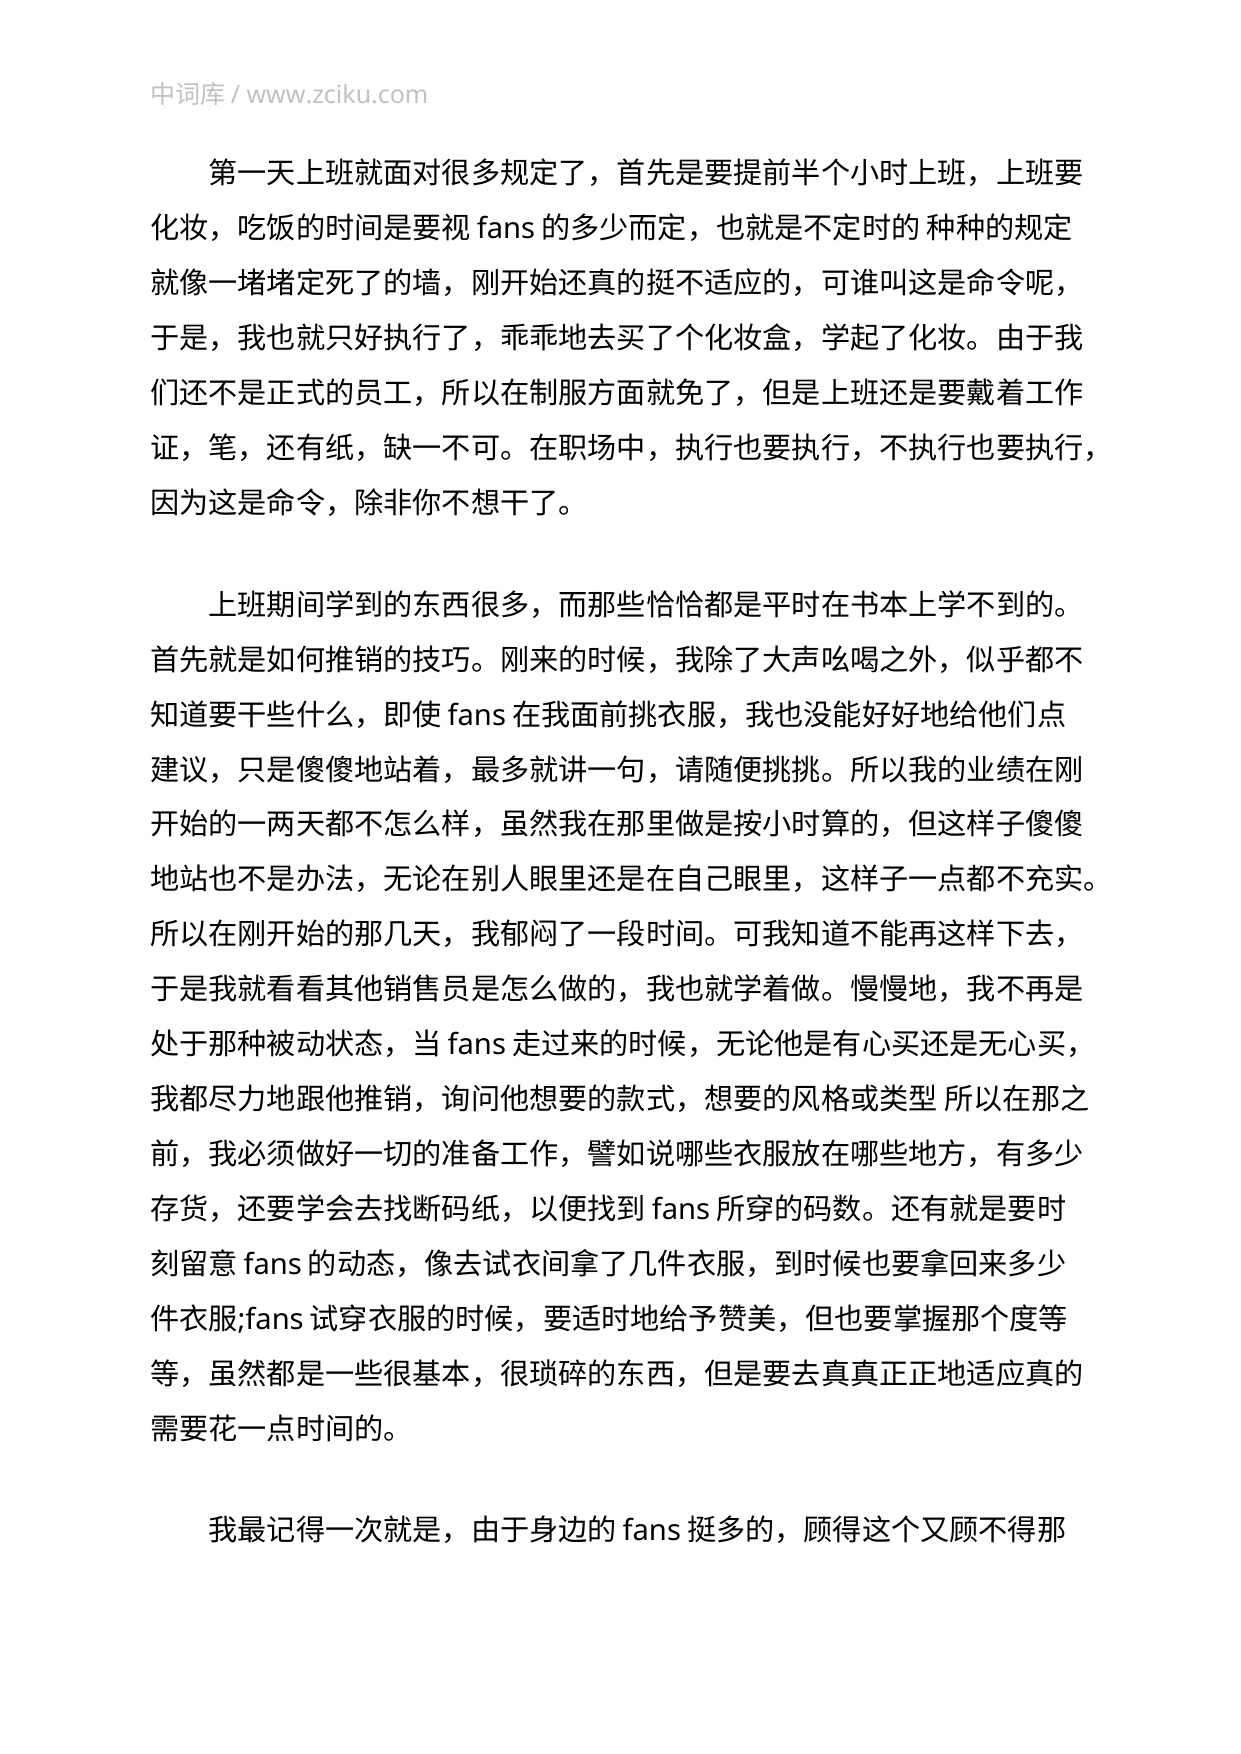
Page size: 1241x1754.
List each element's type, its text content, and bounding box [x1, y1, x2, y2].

text 上班期间学到的东西很多，而那些恰恰都是平时在书本上学不到的。首先就是如何推销的技巧。刚来的时候，我除了大声吆喝之外，似乎都不知道要干些什么，即使fans在我面前挑衣服，我也没能好好地给他们点建议，只是傻傻地站着，最多就讲一句，请随便挑挑。所以我的业绩在刚开始的一两天都不怎么样，虽然我在那里做是按小时算的，但这样子傻傻地站也不是办法，无论在别人眼里还是在自己眼里，这样子一点都不充实。所以在刚开始的那几天，我郁闷了一段时间。可我知道不能再这样下去，于是我就看看其他销售员是怎么做的，我也就学着做。慢慢地，我不再是处于那种被动状态，当fans走过来的时候，无论他是有心买还是无心买，我都尽力地跟他推销，询问他想要的款式，想要的风格或类型 所以在那之前，我必须做好一切的准备工作，譬如说哪些衣服放在哪些地方，有多少存货，还要学会去找断码纸，以便找到fans所穿的码数。还有就是要时刻留意fans的动态，像去试衣间拿了几件衣服，到时候也要拿回来多少件衣服;fans试穿衣服的时候，要适时地给予赞美，但也要掌握那个度等等，虽然都是一些很基本，很琐碎的东西，但是要去真真正正地适应真的需要花一点时间的。 [150, 581, 1090, 1447]
text 第一天上班就面对很多规定了，首先是要提前半个小时上班，上班要化妆，吃饭的时间是要视fans的多少而定，也就是不定时的 种种的规定就像一堵堵定死了的墙，刚开始还真的挺不适应的，可谁叫这是命令呢，于是，我也就只好执行了，乖乖地去买了个化妆盒，学起了化妆。由于我们还不是正式的员工，所以在制服方面就免了，但是上班还是要戴着工作证，笔，还有纸，缺一不可。在职场中，执行也要执行，不执行也要执行，因为这是命令，除非你不想干了。 [150, 150, 1090, 522]
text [150, 1507, 1090, 1549]
